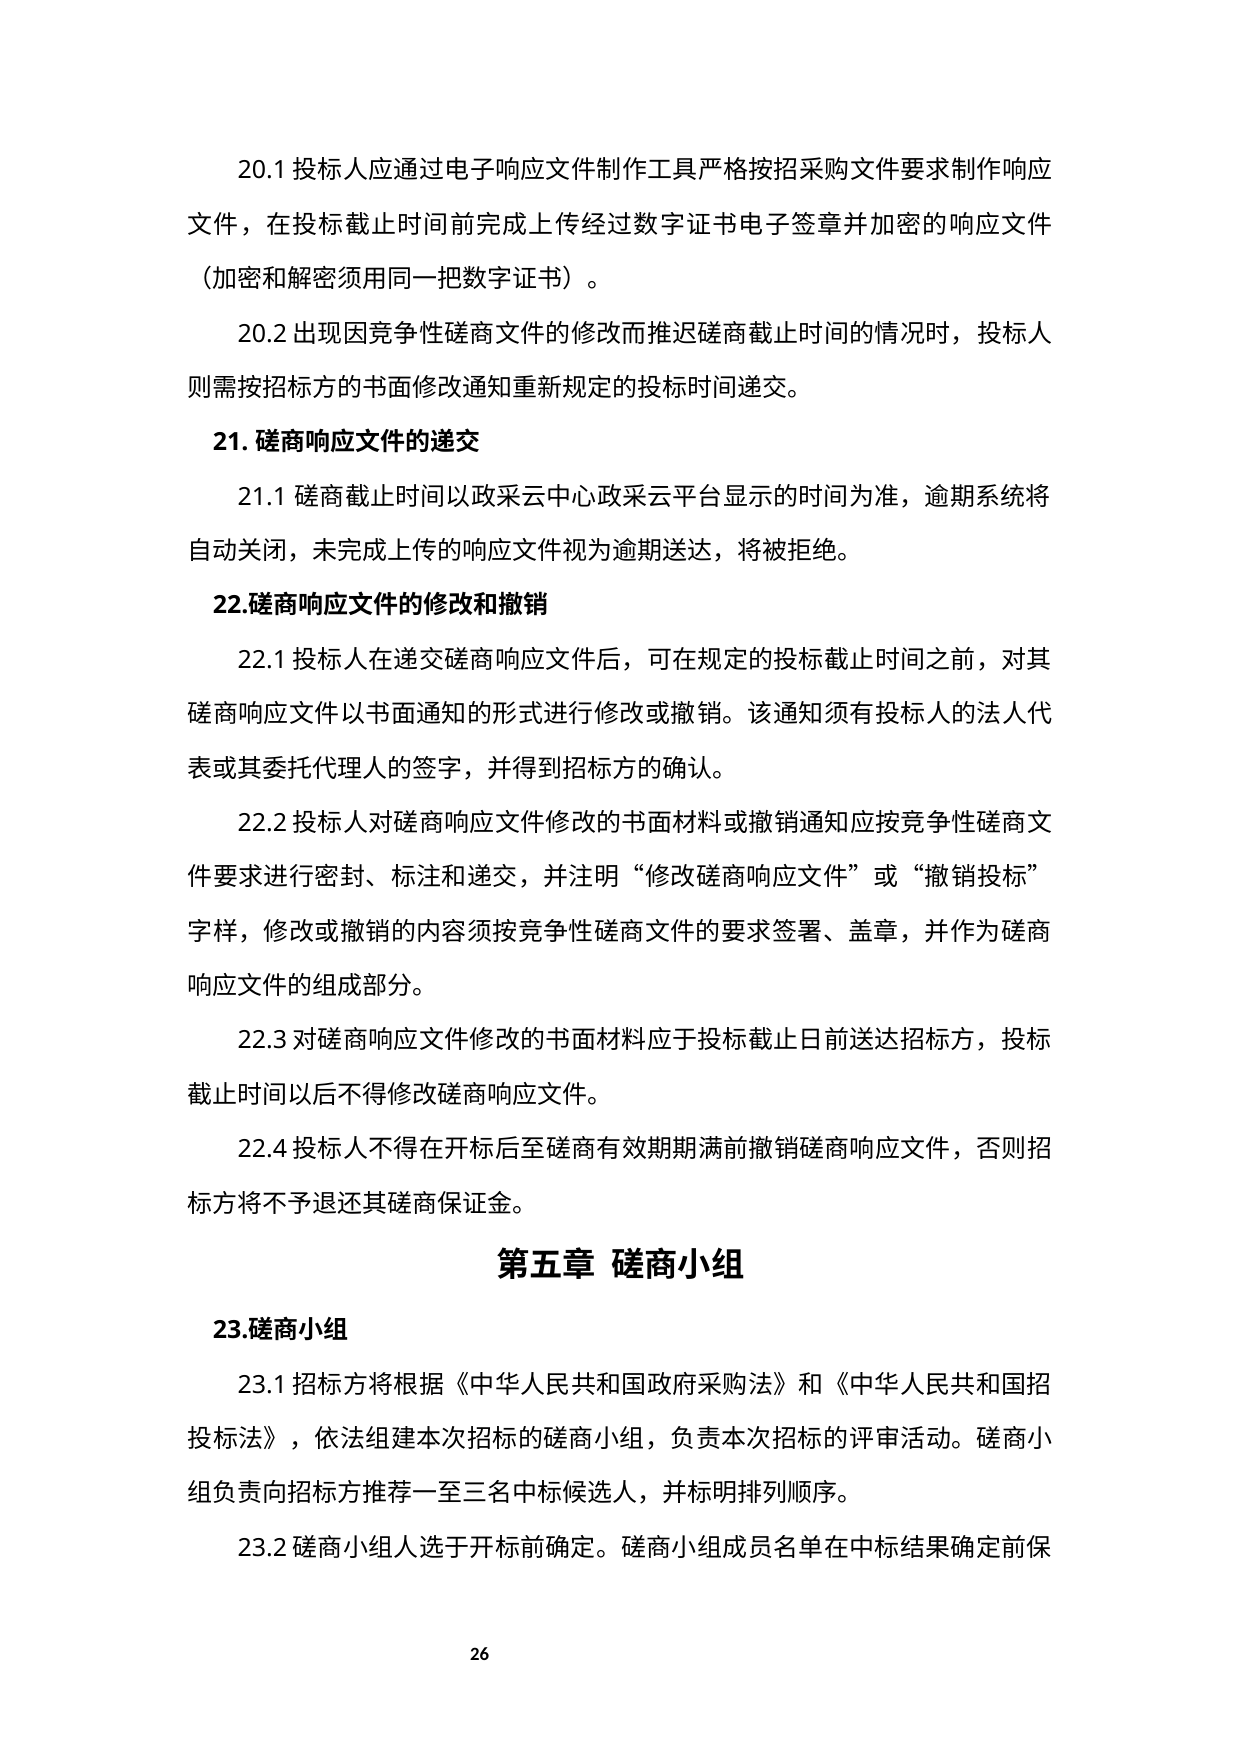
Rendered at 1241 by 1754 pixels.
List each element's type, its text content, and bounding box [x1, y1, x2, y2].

text 22.磋商响应文件的修改和撤销 [187, 585, 1053, 621]
text 22.1投标人在递交磋商响应文件后，可在规定的投标截止时间之前，对其磋商响应文件以书面通知的形式进行修改或撤销。该通知须有投标人的法人代表或其委托代理人的签字，并得到招标方的确认。 [187, 639, 1053, 784]
text 22.4投标人不得在开标后至磋商有效期期满前撤销磋商响应文件，否则招标方将不予退还其磋商保证金。 [187, 1129, 1053, 1219]
text 21.1 磋商截止时间以政采云中心政采云平台显示的时间为准，逾期系统将自动关闭，未完成上传的响应文件视为逾期送达，将被拒绝。 [187, 476, 1053, 567]
text 21. 磋商响应文件的递交 [187, 422, 1053, 458]
text 20.1投标人应通过电子响应文件制作工具严格按招采购文件要求制作响应文件，在投标截止时间前完成上传经过数字证书电子签章并加密的响应文件（加密和解密须用同一把数字证书）。 [187, 150, 1053, 295]
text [187, 1527, 1053, 1563]
subtitle 第五章 磋商小组 [187, 1237, 1053, 1286]
text 20.2出现因竞争性磋商文件的修改而推迟磋商截止时间的情况时，投标人则需按招标方的书面修改通知重新规定的投标时间递交。 [187, 313, 1053, 404]
text 22.2投标人对磋商响应文件修改的书面材料或撤销通知应按竞争性磋商文件要求进行密封、标注和递交，并注明“修改磋商响应文件”或“撤销投标”字样，修改或撤销的内容须按竞争性磋商文件的要求签署、盖章，并作为磋商响应文件的组成部分。 [187, 802, 1053, 1002]
text 23.1招标方将根据《中华人民共和国政府采购法》和《中华人民共和国招投标法》，依法组建本次招标的磋商小组，负责本次招标的评审活动。磋商小组负责向招标方推荐一至三名中标候选人，并标明排列顺序。 [187, 1364, 1053, 1509]
text 23.磋商小组 [187, 1310, 1053, 1346]
text 22.3对磋商响应文件修改的书面材料应于投标截止日前送达招标方，投标截止时间以后不得修改磋商响应文件。 [187, 1020, 1053, 1111]
